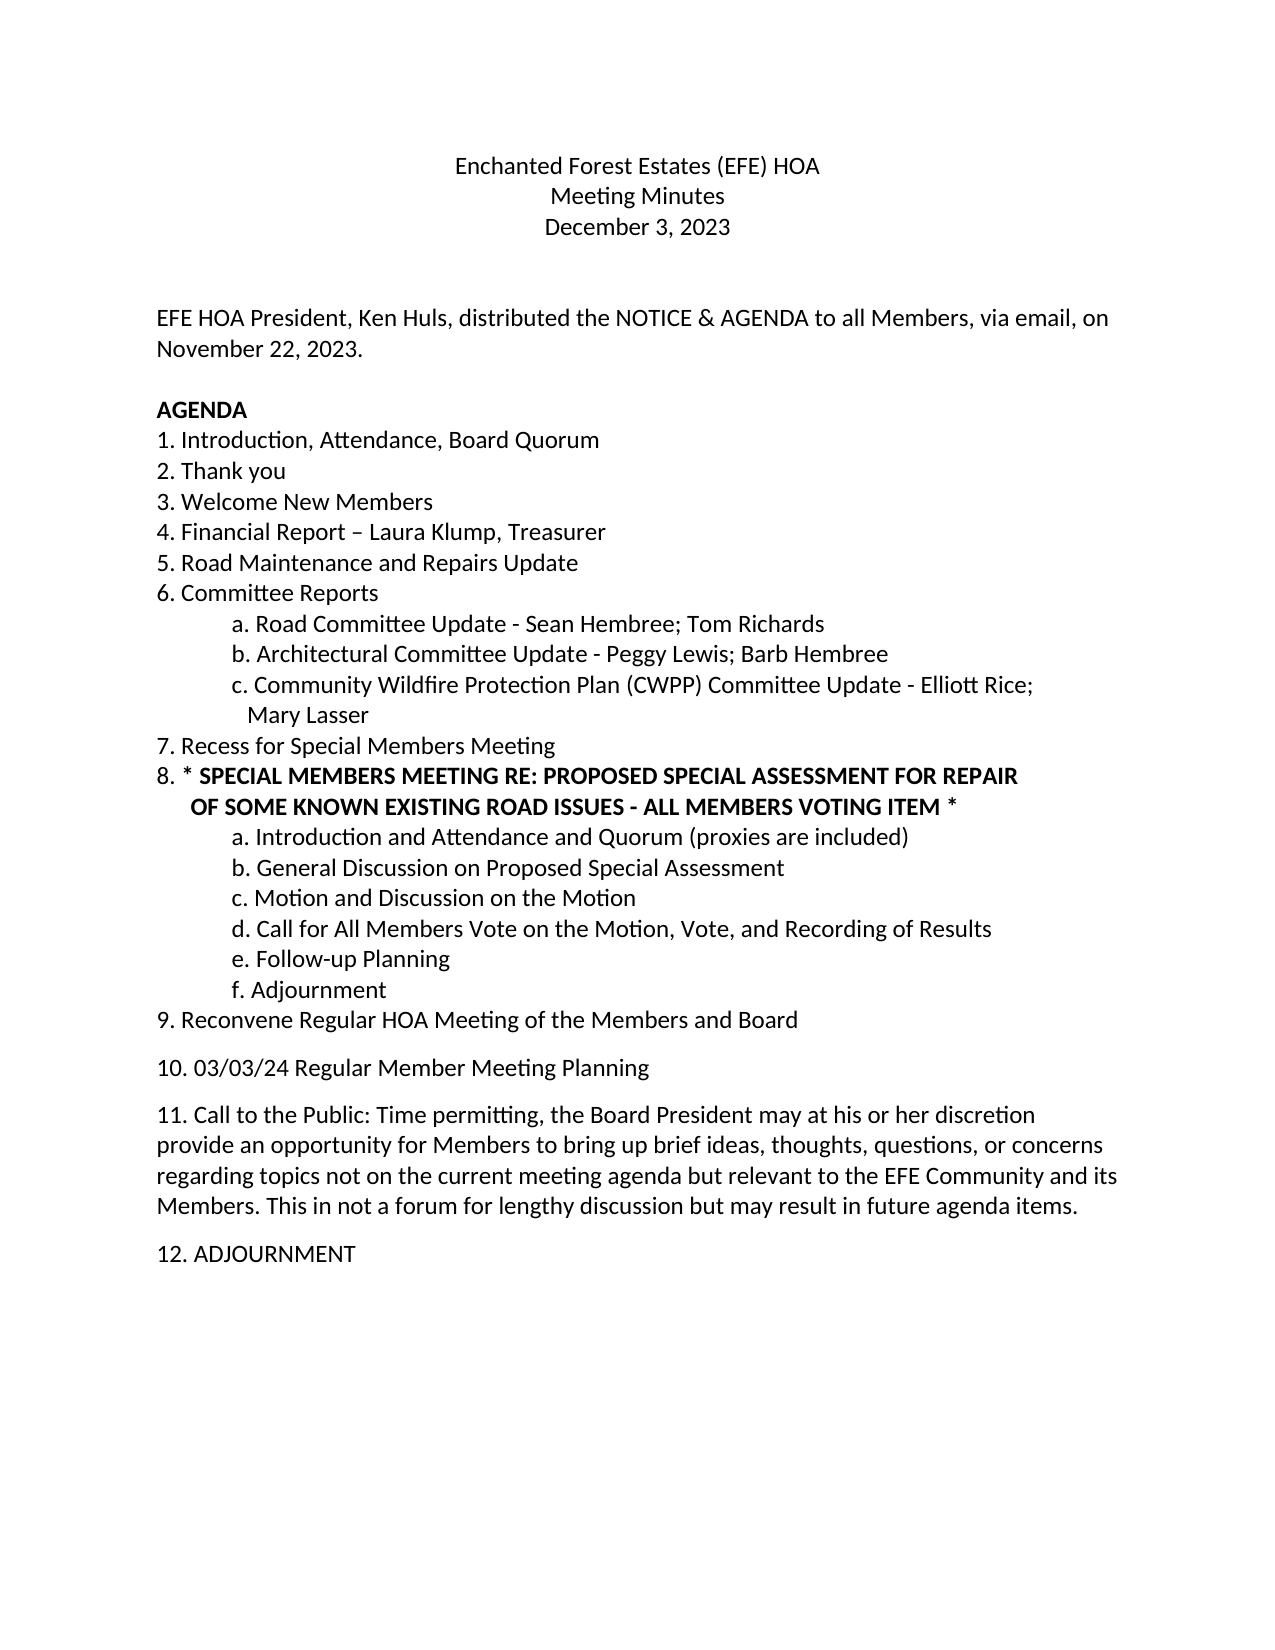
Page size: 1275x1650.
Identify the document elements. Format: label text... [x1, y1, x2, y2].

text c. Motion and Discussion on the Motion [156, 882, 1118, 913]
text d. Call for All Members Vote on the Motion, Vote, and Recording of Results [156, 913, 1118, 943]
text December 3, 2023 [156, 211, 1118, 242]
text Mary Lasser [156, 699, 1118, 730]
text AGENDA [156, 394, 1118, 425]
text e. Follow-up Planning [156, 943, 1118, 974]
text 7. Recess for Special Members Meeting [156, 730, 1118, 760]
text Enchanted Forest Estates (EFE) HOA [156, 150, 1118, 181]
text a. Road Committee Update - Sean Hembree; Tom Richards [156, 608, 1118, 638]
text b. General Discussion on Proposed Special Assessment [156, 852, 1118, 882]
text 9. Reconvene Regular HOA Meeting of the Members and Board [156, 1004, 1118, 1035]
text c. Community Wildfire Protection Plan (CWPP) Committee Update - Elliott Rice; [156, 669, 1118, 699]
text 2. Thank you [156, 455, 1118, 486]
text 6. Committee Reports [156, 577, 1118, 608]
text 1. Introduction, Attendance, Board Quorum [156, 425, 1118, 455]
text 10. 03/03/24 Regular Member Meeting Planning [156, 1052, 1118, 1082]
text OF SOME KNOWN EXISTING ROAD ISSUES - ALL MEMBERS VOTING ITEM * [156, 791, 1118, 821]
text a. Introduction and Attendance and Quorum (proxies are included) [156, 821, 1118, 852]
text 3. Welcome New Members [156, 486, 1118, 516]
text b. Architectural Committee Update - Peggy Lewis; Barb Hembree [156, 638, 1118, 669]
text 8. * SPECIAL MEMBERS MEETING RE: PROPOSED SPECIAL ASSESSMENT FOR REPAIR [156, 760, 1118, 791]
text 4. Financial Report – Laura Klump, Treasurer [156, 516, 1118, 547]
text 12. ADJOURNMENT [156, 1238, 1118, 1268]
text Meeting Minutes [156, 181, 1118, 211]
text EFE HOA President, Ken Huls, distributed the NOTICE & AGENDA to all Members, via email, on November 22, 2023. [156, 303, 1118, 364]
text 11. Call to the Public: Time permitting, the Board President may at his or her discretion provide an opportunity for Members to bring up brief ideas, thoughts, questions, or concerns regarding topics not on the current meeting agenda but relevant to the EFE Community and its Members. This in not a forum for lengthy discussion but may result in future agenda items. [156, 1099, 1118, 1221]
text 5. Road Maintenance and Repairs Update [156, 547, 1118, 577]
text f. Adjournment [156, 974, 1118, 1004]
